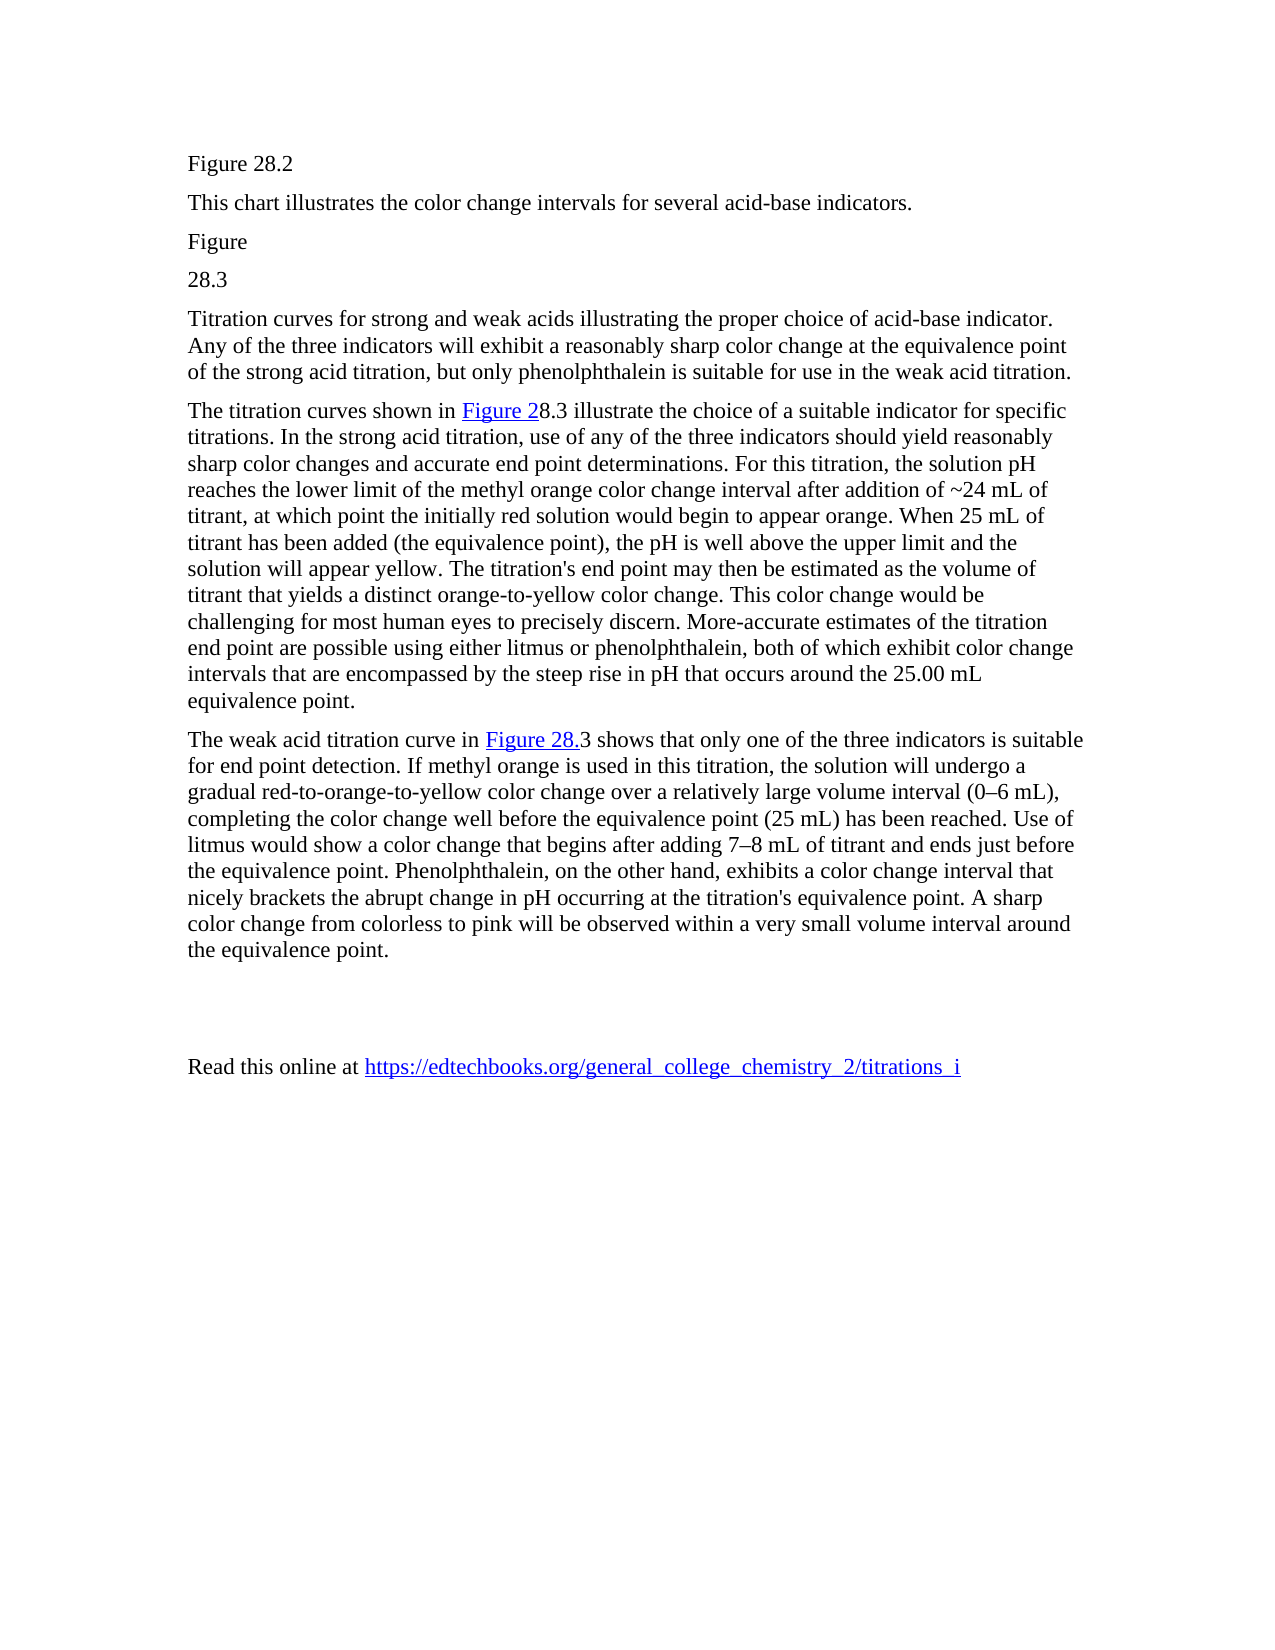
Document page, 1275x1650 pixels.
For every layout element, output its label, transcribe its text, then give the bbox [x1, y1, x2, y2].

text Figure 28.2 [187, 150, 1087, 176]
text 28.3 [187, 267, 1087, 293]
text This chart illustrates the color change intervals for several acid-base indicators. [187, 189, 1087, 215]
text The weak acid titration curve in Figure 28.3 shows that only one of the three indicators is suitable for end point detection. If methyl orange is used in this titration, the solution will undergo a gradual red-to-orange-to-yellow color change over a relatively large volume interval (0–6 mL), completing the color change well before the equivalence point (25 mL) has been reached. Use of litmus would show a color change that begins after adding 7–8 mL of titrant and ends just before the equivalence point. Phenolphthalein, on the other hand, exhibits a color change interval that nicely brackets the abrupt change in pH occurring at the titration's equivalence point. A sharp color change from colorless to pink will be observed within a very small volume interval around the equivalence point. [187, 726, 1087, 963]
text Titration curves for strong and weak acids illustrating the proper choice of acid-base indicator. Any of the three indicators will exhibit a reasonably sharp color change at the equivalence point of the strong acid titration, but only phenolphthalein is suitable for use in the weak acid titration. [187, 305, 1087, 384]
text Figure [187, 228, 1087, 254]
text Read this online at https://edtechbooks.org/general_college_chemistry_2/titrations_i [187, 1053, 1087, 1079]
text The titration curves shown in Figure 28.3 illustrate the choice of a suitable indicator for specific titrations. In the strong acid titration, use of any of the three indicators should yield reasonably sharp color changes and accurate end point determinations. For this titration, the solution pH reaches the lower limit of the methyl orange color change interval after addition of ~24 mL of titrant, at which point the initially red solution would begin to appear orange. When 25 mL of titrant has been added (the equivalence point), the pH is well above the upper limit and the solution will appear yellow. The titration's end point may then be estimated as the volume of titrant that yields a distinct orange-to-yellow color change. This color change would be challenging for most human eyes to precisely discern. More-accurate estimates of the titration end point are possible using either litmus or phenolphthalein, both of which exhibit color change intervals that are encompassed by the steep rise in pH that occurs around the 25.00 mL equivalence point. [187, 397, 1087, 713]
